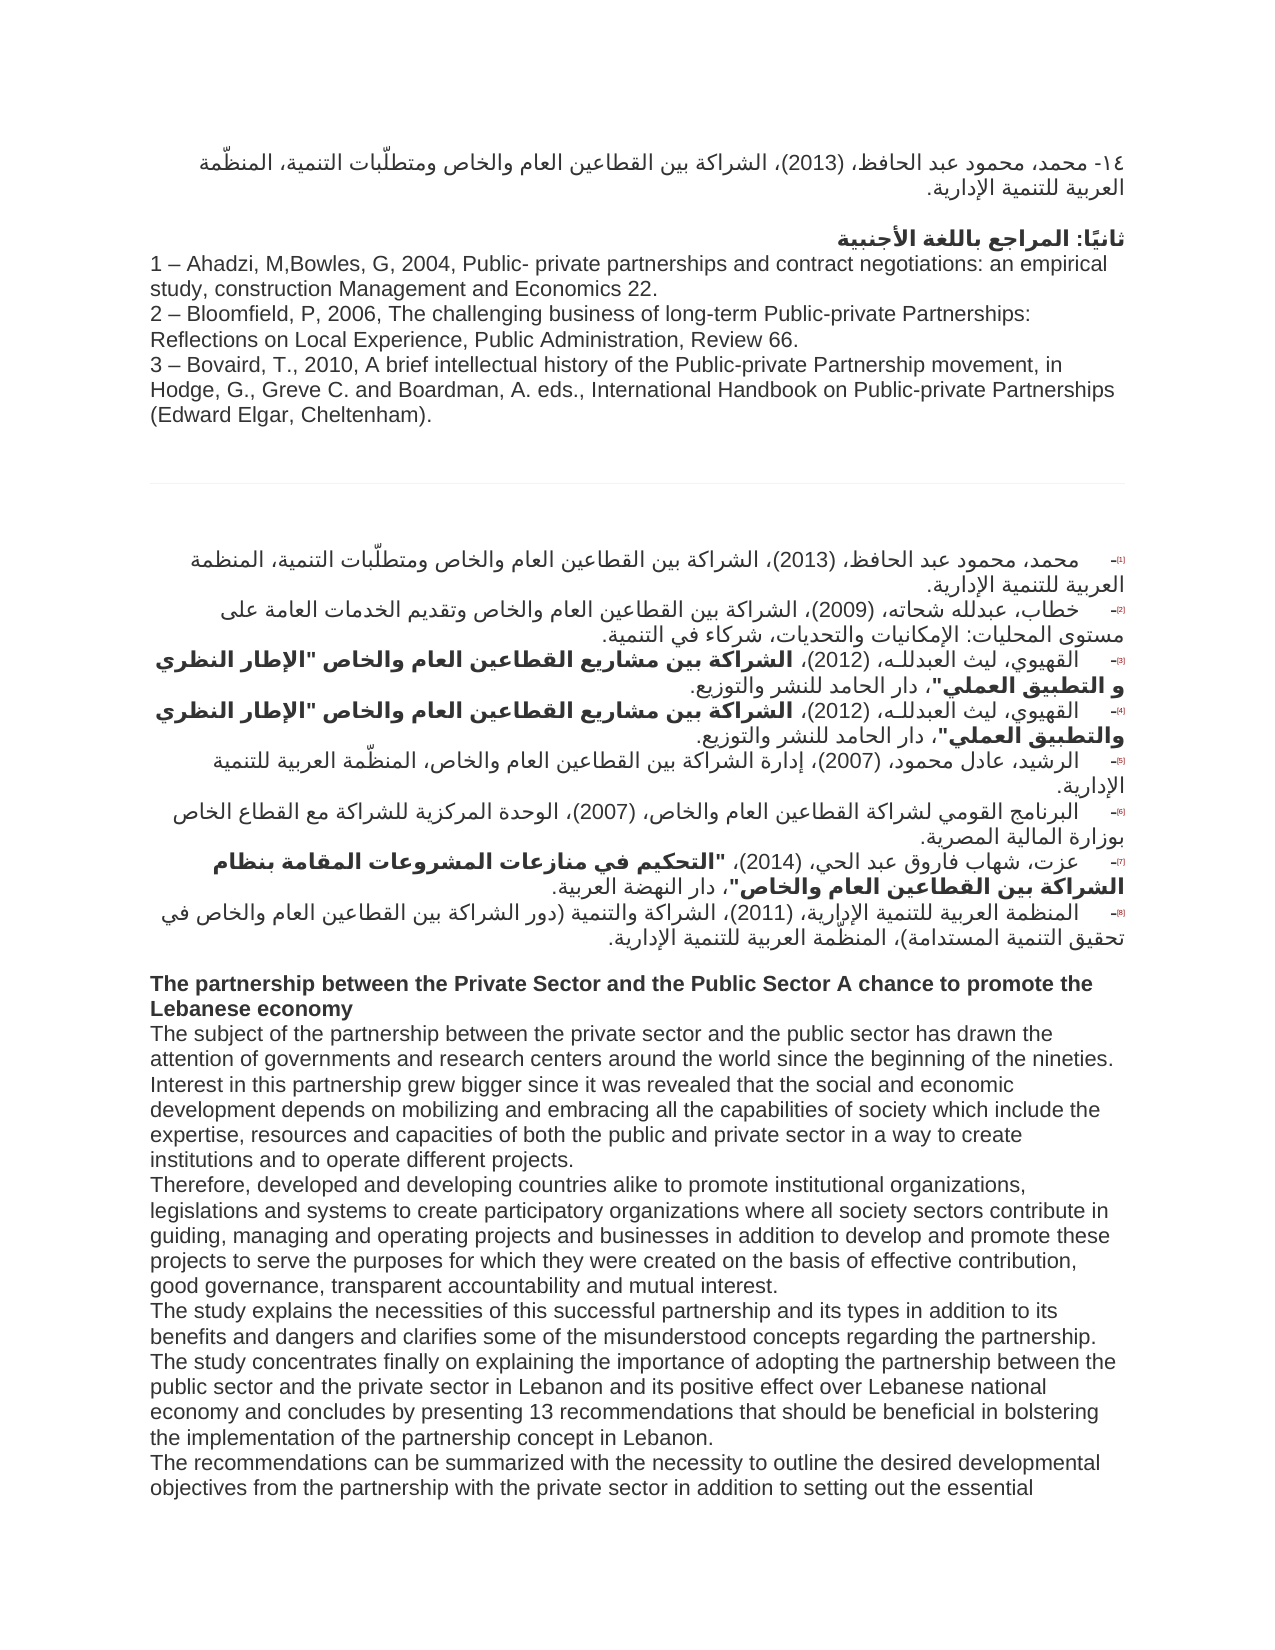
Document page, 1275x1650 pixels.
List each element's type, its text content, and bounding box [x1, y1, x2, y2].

text [7]- عزت، شهاب فاروق عبد الحي، (2014)، "التحكيم في منازعات المشروعات المقامة بنظام الشراكة بين القطاعين العام والخاص"، دار النهضة العربية. [150, 849, 1125, 899]
text ثانيًا: المراجع باللغة الأجنبية [150, 226, 1125, 251]
text [8]- المنظمة العربية للتنمية الإدارية، (2011)، الشراكة والتنمية (دور الشراكة بين القطاعين العام والخاص في تحقيق التنمية المستدامة)، المنظّمة العربية للتنمية الإدارية. [150, 899, 1125, 950]
text 3 – Bovaird, T., 2010, A brief intellectual history of the Public-private Partnership movement, in Hodge, G., Greve C. and Boardman, A. eds., International Handbook on Public-private Partnerships (Edward Elgar, Cheltenham). [150, 352, 1125, 427]
text The partnership between the Private Sector and the Public Sector A chance to promote the Lebanese economy [150, 971, 1125, 1021]
text 1 – Ahadzi, M,Bowles, G, 2004, Public- private partnerships and contract negotiations: an empirical study, construction Management and Economics 22. [150, 251, 1125, 301]
text 2 – Bloomfield, P, 2006, The challenging business of long-term Public-private Partnerships: Reflections on Local Experience, Public Administration, Review 66. [150, 301, 1125, 352]
text [1]- محمد، محمود عبد الحافظ، (2013)، الشراكة بين القطاعين العام والخاص ومتطلّبات التنمية، المنظمة العربية للتنمية الإدارية. [150, 546, 1125, 597]
text [6]- البرنامج القومي لشراكة القطاعين العام والخاص، (2007)، الوحدة المركزية للشراكة مع القطاع الخاص بوزارة المالية المصرية. [150, 798, 1125, 849]
text ١٤- محمد، محمود عبد الحافظ، (2013)، الشراكة بين القطاعين العام والخاص ومتطلّبات التنمية، المنظّمة العربية للتنمية الإدارية. [150, 150, 1125, 200]
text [150, 1449, 1125, 1500]
text The study explains the necessities of this successful partnership and its types in addition to its benefits and dangers and clarifies some of the misunderstood concepts regarding the partnership. The study concentrates finally on explaining the importance of adopting the partnership between the public sector and the private sector in Lebanon and its positive effect over Lebanese national economy and concludes by presenting 13 recommendations that should be beneficial in bolstering the implementation of the partnership concept in Lebanon. [150, 1298, 1125, 1449]
text [4]- القهيوي، ليث العبدللـه، (2012)، الشراكة بين مشاريع القطاعين العام والخاص "الإطار النظري والتطبيق العملي"، دار الحامد للنشر والتوزيع. [150, 698, 1125, 748]
text [5]- الرشيد، عادل محمود، (2007)، إدارة الشراكة بين القطاعين العام والخاص، المنظّمة العربية للتنمية الإدارية. [150, 748, 1125, 798]
text Therefore, developed and developing countries alike to promote institutional organizations, legislations and systems to create participatory organizations where all society sectors contribute in guiding, managing and operating projects and businesses in addition to develop and promote these projects to serve the purposes for which they were created on the basis of effective contribution, good governance, transparent accountability and mutual interest. [150, 1172, 1125, 1298]
text [3]- القهيوي، ليث العبدللـه، (2012)، الشراكة بين مشاريع القطاعين العام والخاص "الإطار النظري و التطبيق العملي"، دار الحامد للنشر والتوزيع. [150, 647, 1125, 698]
text The subject of the partnership between the private sector and the public sector has drawn the attention of governments and research centers around the world since the beginning of the nineties. Interest in this partnership grew bigger since it was revealed that the social and economic development depends on mobilizing and embracing all the capabilities of society which include the expertise, resources and capacities of both the public and private sector in a way to create institutions and to operate different projects. [150, 1021, 1125, 1172]
text [2]- خطاب، عبدلله شحاته، (2009)، الشراكة بين القطاعين العام والخاص وتقديم الخدمات العامة على مستوى المحليات: الإمكانيات والتحديات، شركاء في التنمية. [150, 597, 1125, 647]
